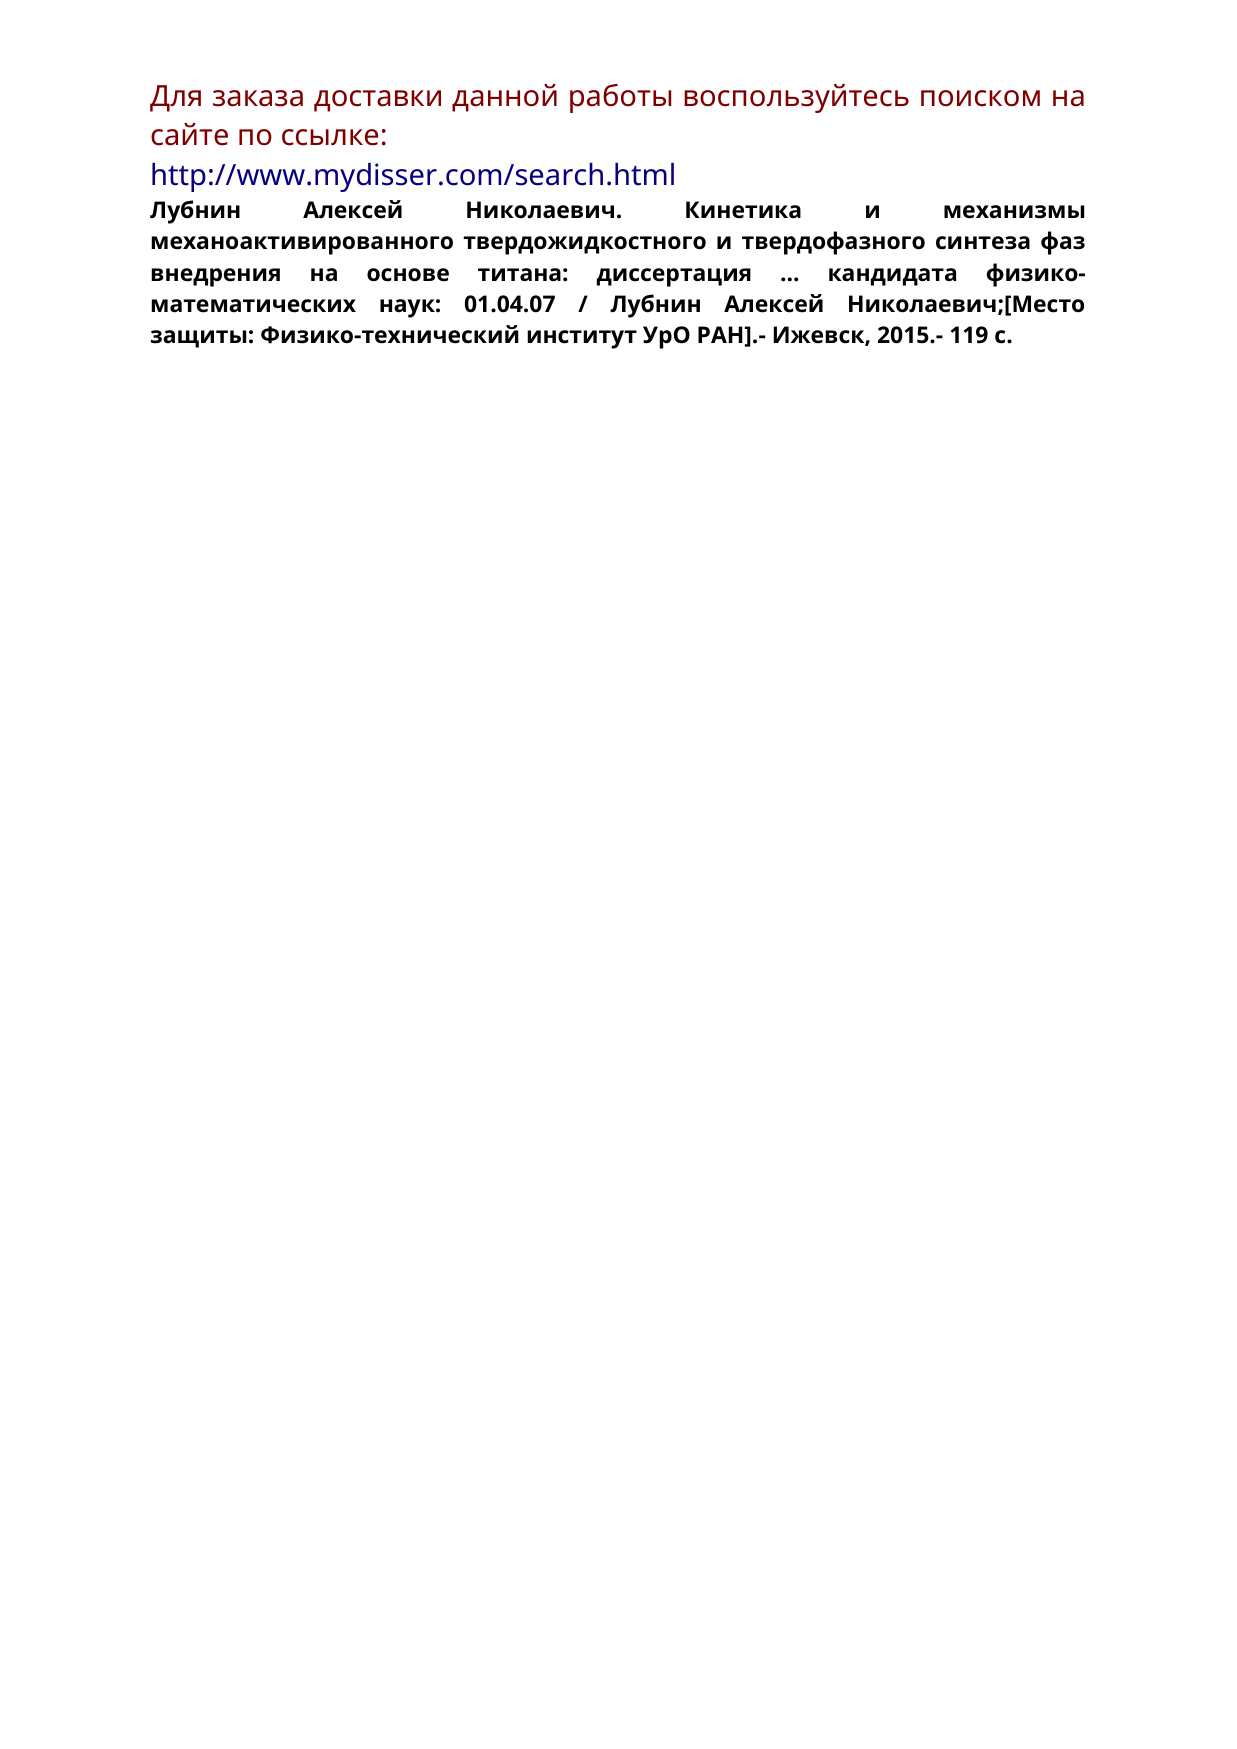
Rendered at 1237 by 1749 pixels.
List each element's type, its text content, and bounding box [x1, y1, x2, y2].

text Лубнин Алексей Николаевич. Кинетика и механизмы механоактивированного твердожидкостного и твердофазного синтеза фаз внедрения на основе титана: диссертация ... кандидата физико-математических наук: 01.04.07 / Лубнин Алексей Николаевич;[Место защиты: Физико-технический институт УрО РАН].- Ижевск, 2015.- 119 с. [150, 194, 1086, 350]
